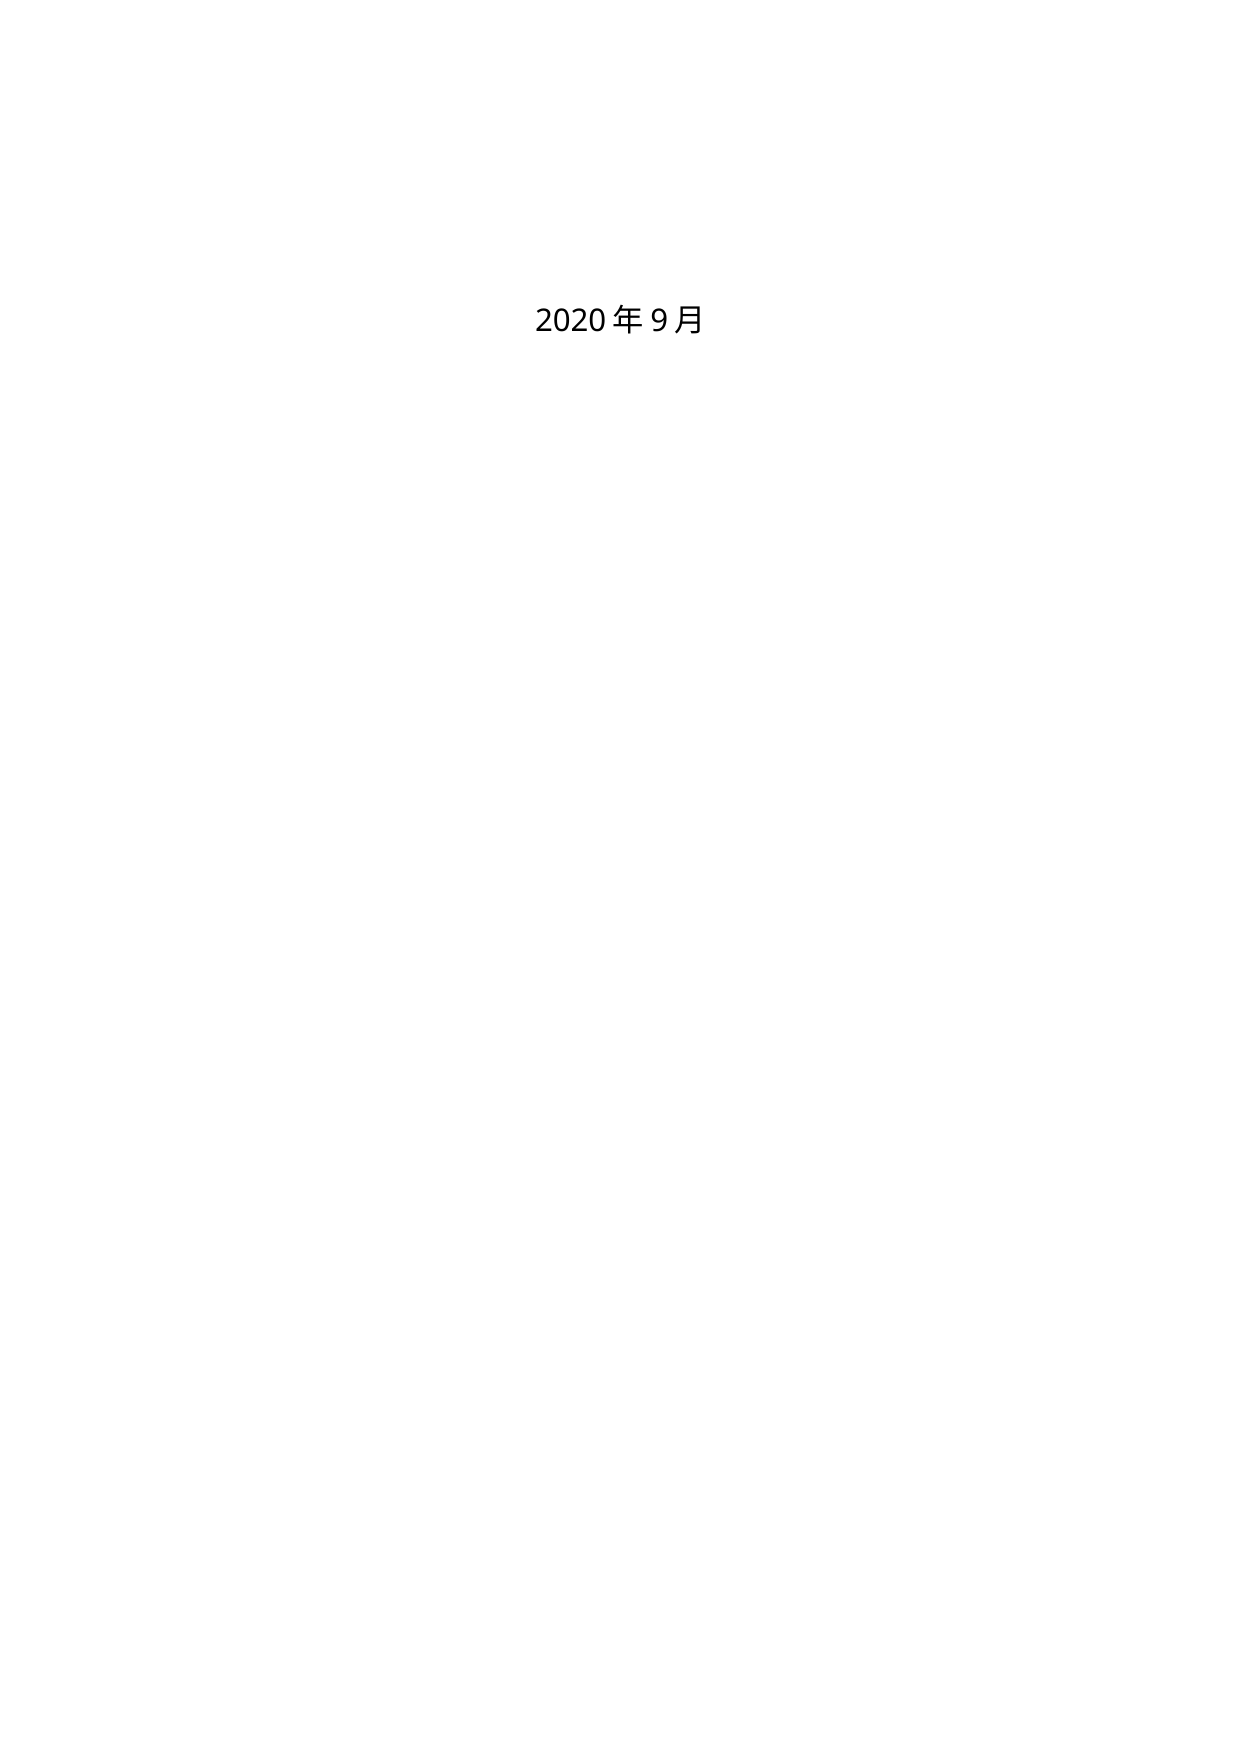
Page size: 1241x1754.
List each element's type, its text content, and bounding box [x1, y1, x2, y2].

text 2020年9月 [165, 285, 1075, 351]
